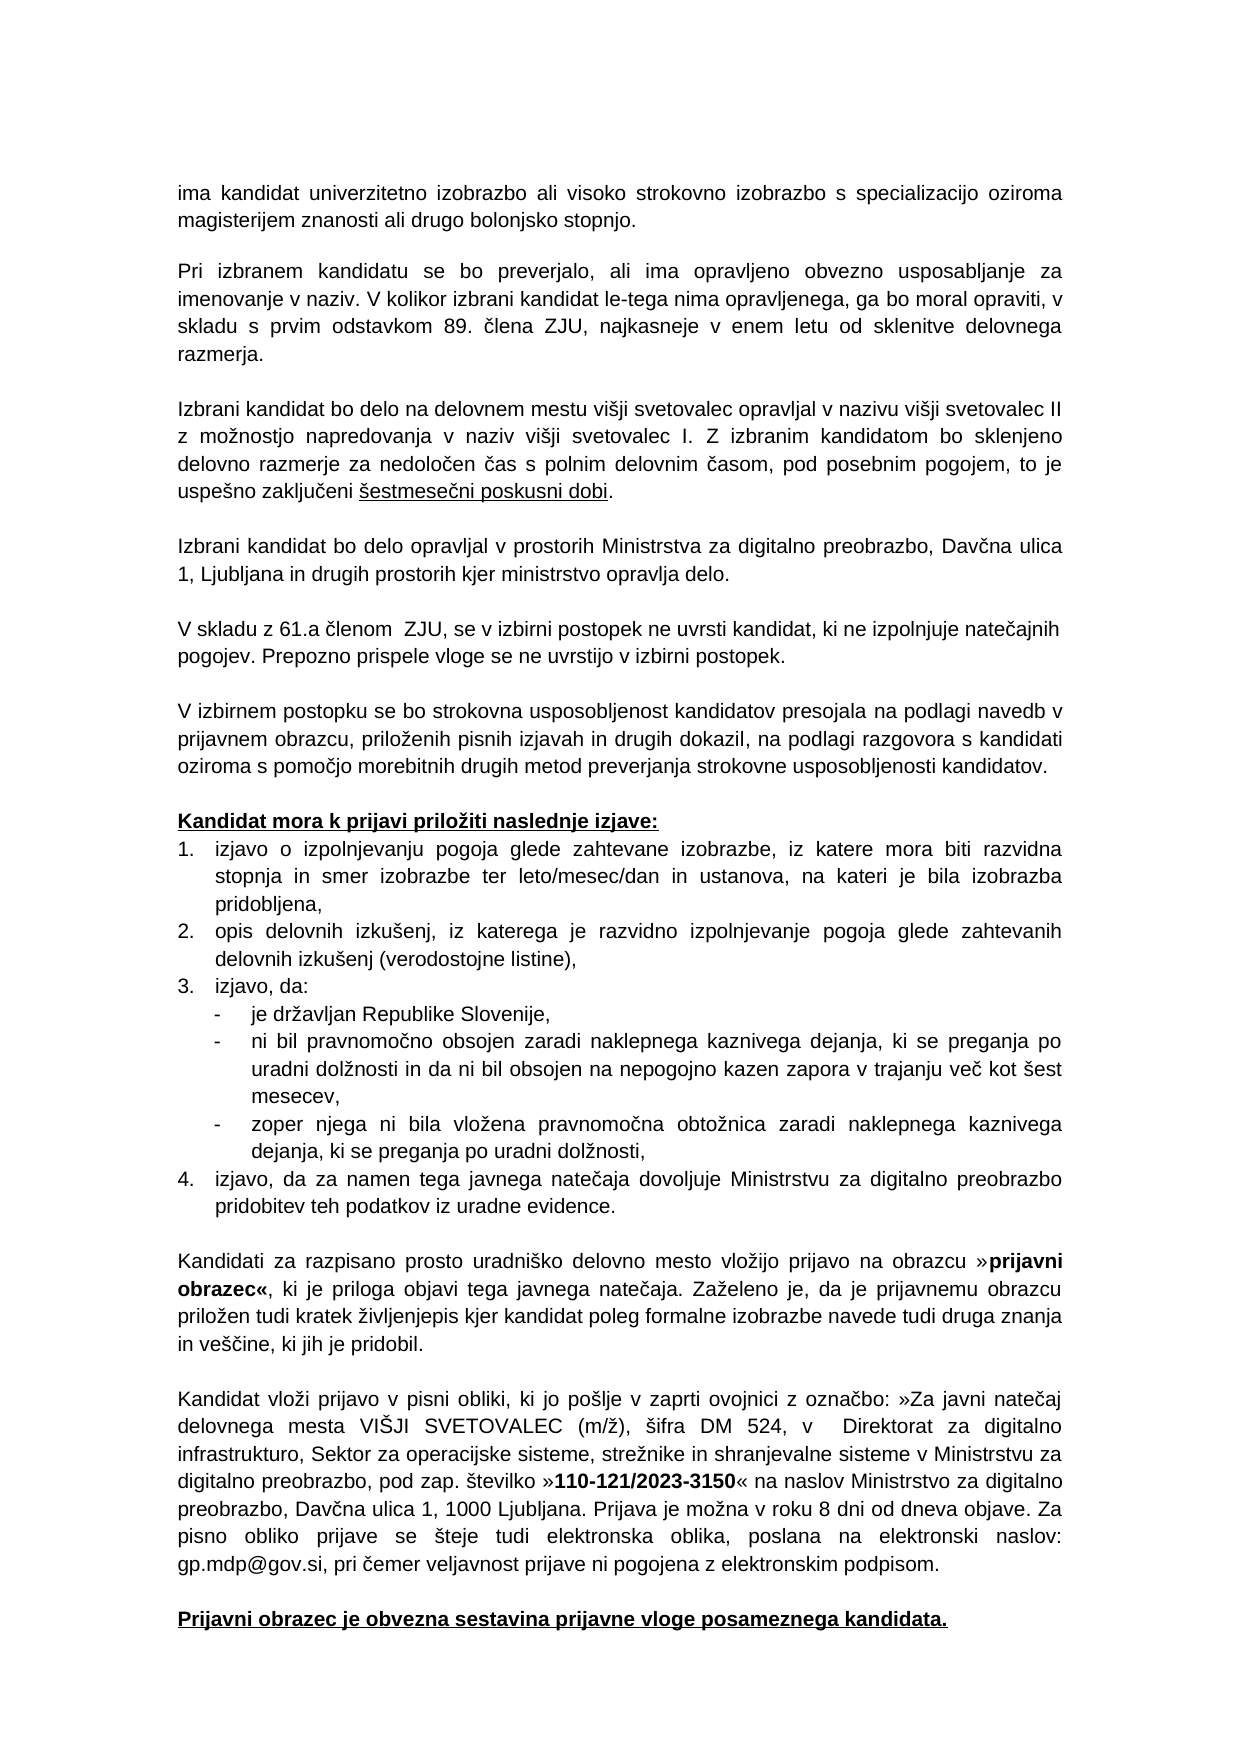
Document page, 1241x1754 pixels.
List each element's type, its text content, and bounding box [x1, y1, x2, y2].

list izjavo, da: [177, 974, 1063, 998]
text Prijavni obrazec je obvezna sestavina prijavne vloge posameznega kandidata. [177, 1606, 1063, 1630]
text Kandidati za razpisano prosto uradniško delovno mesto vložijo prijavo na obrazcu »prijavni obrazec«, ki je priloga objavi tega javnega natečaja. Zaželeno je, da je prijavnemu obrazcu priložen tudi kratek življenjepis kjer kandidat poleg formalne izobrazbe navede tudi druga znanja in veščine, ki jih je pridobil. [177, 1249, 1063, 1355]
text V izbirnem postopku se bo strokovna usposobljenost kandidatov presojala na podlagi navedb v prijavnem obrazcu, priloženih pisnih izjavah in drugih dokazil, na podlagi razgovora s kandidati oziroma s pomočjo morebitnih drugih metod preverjanja strokovne usposobljenosti kandidatov. [177, 699, 1063, 778]
list ni bil pravnomočno obsojen zaradi naklepnega kaznivega dejanja, ki se preganja po uradni dolžnosti in da ni bil obsojen na nepogojno kazen zapora v trajanju več kot šest mesecev, [213, 1029, 1063, 1108]
list izjavo, da za namen tega javnega natečaja dovoljuje Ministrstvu za digitalno preobrazbo pridobitev teh podatkov iz uradne evidence. [177, 1166, 1063, 1218]
list zoper njega ni bila vložena pravnomočna obtožnica zaradi naklepnega kaznivega dejanja, ki se preganja po uradni dolžnosti, [213, 1111, 1063, 1163]
text Pri izbranem kandidatu se bo preverjalo, ali ima opravljeno obvezno usposabljanje za imenovanje v naziv. V kolikor izbrani kandidat le-tega nima opravljenega, ga bo moral opraviti, v skladu s prvim odstavkom 89. člena ZJU, najkasneje v enem letu od sklenitve delovnega razmerja. [177, 259, 1063, 365]
text Kandidat mora k prijavi priložiti naslednje izjave: [177, 809, 1063, 833]
text Izbrani kandidat bo delo na delovnem mestu višji svetovalec opravljal v nazivu višji svetovalec II z možnostjo napredovanja v naziv višji svetovalec I. Z izbranim kandidatom bo sklenjeno delovno razmerje za nedoločen čas s polnim delovnim časom, pod posebnim pogojem, to je uspešno zaključeni šestmesečni poskusni dobi. [177, 396, 1063, 503]
list izjavo o izpolnjevanju pogoja glede zahtevane izobrazbe, iz katere mora biti razvidna stopnja in smer izobrazbe ter leto/mesec/dan in ustanova, na kateri je bila izobrazba pridobljena, [177, 836, 1063, 915]
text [177, 177, 1063, 231]
text Kandidat vloži prijavo v pisni obliki, ki jo pošlje v zaprti ovojnici z označbo: »Za javni natečaj delovnega mesta VIŠJI SVETOVALEC (m/ž), šifra DM 524, v Direktorat za digitalno infrastrukturo, Sektor za operacijske sisteme, strežnike in shranjevalne sisteme v Ministrstvu za digitalno preobrazbo, pod zap. številko »110-121/2023-3150« na naslov Ministrstvo za digitalno preobrazbo, Davčna ulica 1, 1000 Ljubljana. Prijava je možna v roku 8 dni od dneva objave. Za pisno obliko prijave se šteje tudi elektronska oblika, poslana na elektronski naslov: gp.mdp@gov.si, pri čemer veljavnost prijave ni pogojena z elektronskim podpisom. [177, 1386, 1063, 1575]
text V skladu z 61.a členom ZJU, se v izbirni postopek ne uvrsti kandidat, ki ne izpolnjuje natečajnih pogojev. Prepozno prispele vloge se ne uvrstijo v izbirni postopek. [177, 616, 1063, 668]
list opis delovnih izkušenj, iz katerega je razvidno izpolnjevanje pogoja glede zahtevanih delovnih izkušenj (verodostojne listine), [177, 919, 1063, 970]
list je državljan Republike Slovenije, [213, 1001, 1063, 1025]
text Izbrani kandidat bo delo opravljal v prostorih Ministrstva za digitalno preobrazbo, Davčna ulica 1, Ljubljana in drugih prostorih kjer ministrstvo opravlja delo. [177, 534, 1063, 585]
